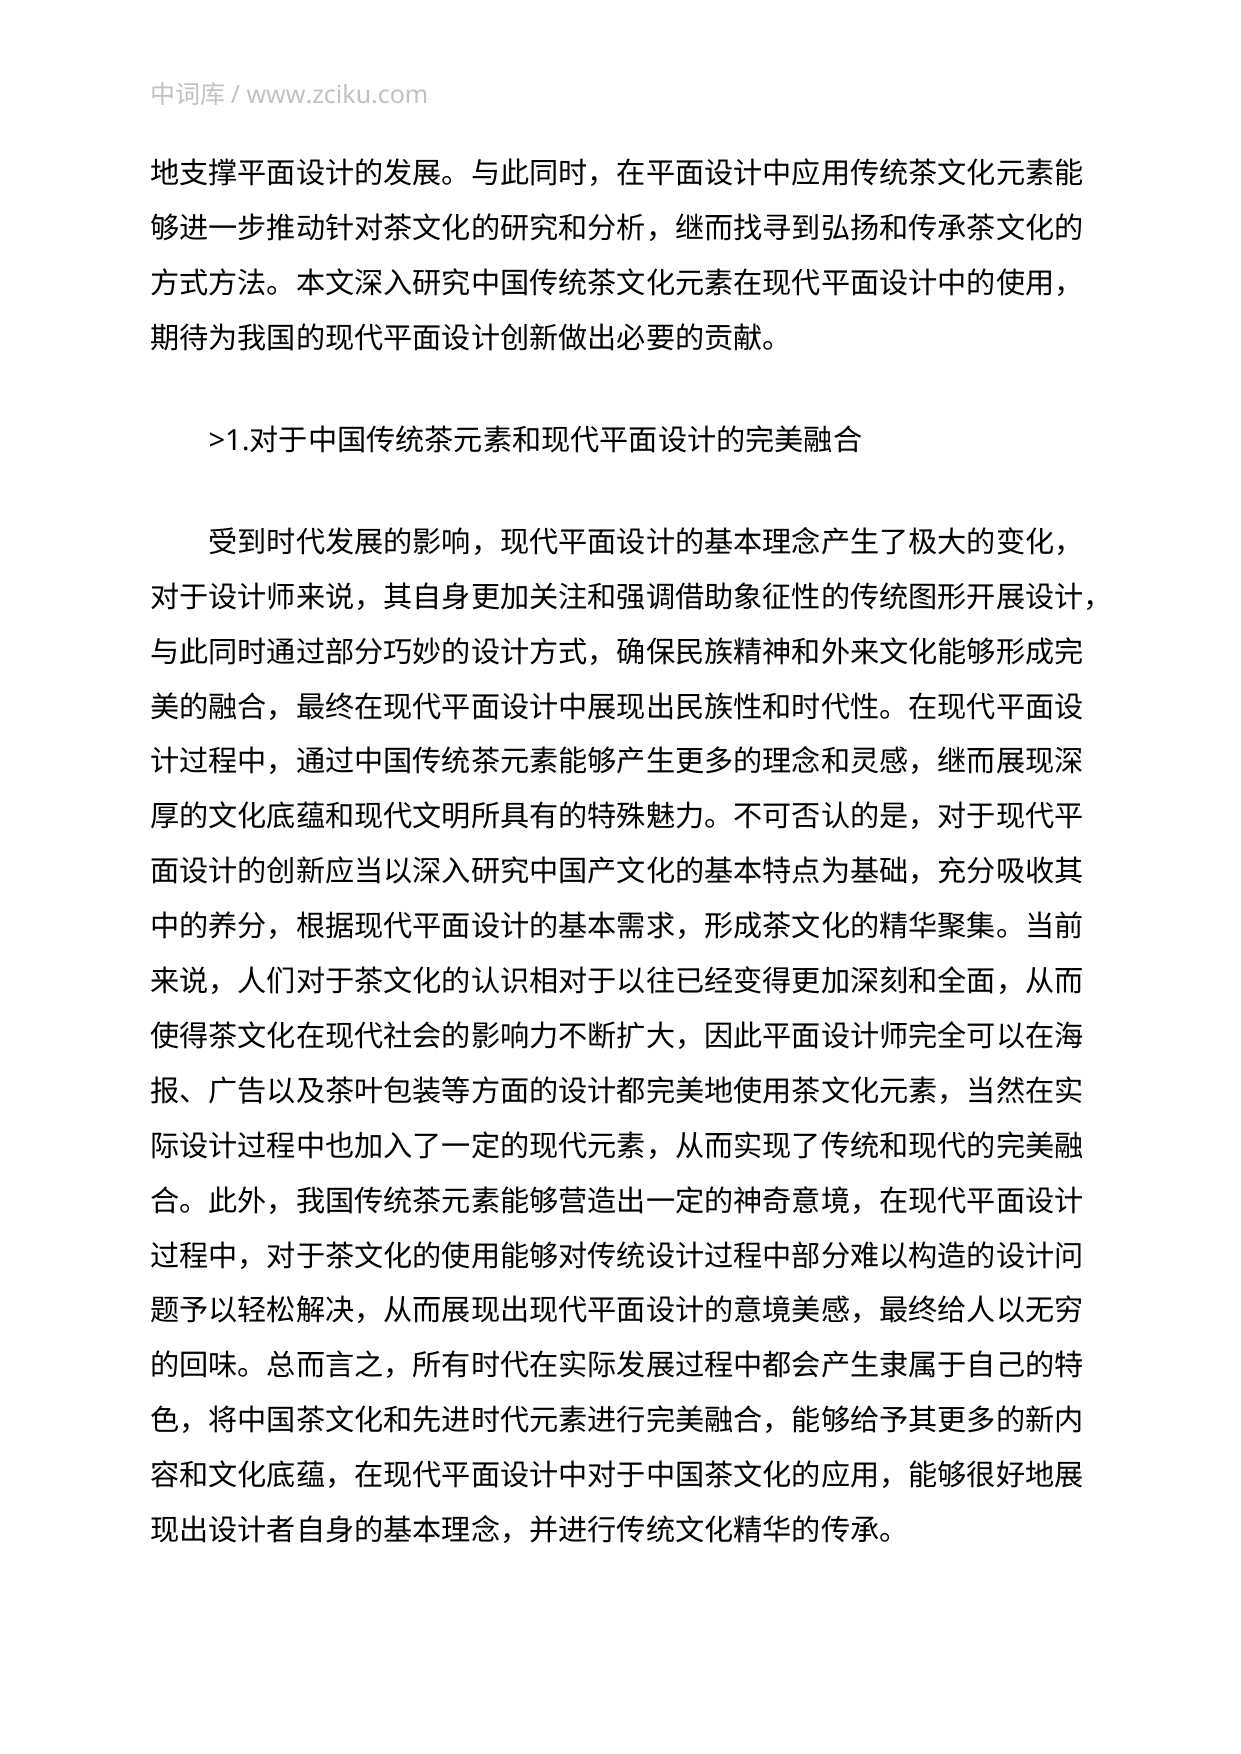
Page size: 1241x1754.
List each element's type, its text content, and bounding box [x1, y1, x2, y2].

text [150, 150, 1090, 357]
text >1.对于中国传统茶元素和现代平面设计的完美融合 [150, 416, 1090, 459]
text 受到时代发展的影响，现代平面设计的基本理念产生了极大的变化，对于设计师来说，其自身更加关注和强调借助象征性的传统图形开展设计，与此同时通过部分巧妙的设计方式，确保民族精神和外来文化能够形成完美的融合，最终在现代平面设计中展现出民族性和时代性。在现代平面设计过程中，通过中国传统茶元素能够产生更多的理念和灵感，继而展现深厚的文化底蕴和现代文明所具有的特殊魅力。不可否认的是，对于现代平面设计的创新应当以深入研究中国产文化的基本特点为基础，充分吸收其中的养分，根据现代平面设计的基本需求，形成茶文化的精华聚集。当前来说，人们对于茶文化的认识相对于以往已经变得更加深刻和全面，从而使得茶文化在现代社会的影响力不断扩大，因此平面设计师完全可以在海报、广告以及茶叶包装等方面的设计都完美地使用茶文化元素，当然在实际设计过程中也加入了一定的现代元素，从而实现了传统和现代的完美融合。此外，我国传统茶元素能够营造出一定的神奇意境，在现代平面设计过程中，对于茶文化的使用能够对传统设计过程中部分难以构造的设计问题予以轻松解决，从而展现出现代平面设计的意境美感，最终给人以无穷的回味。总而言之，所有时代在实际发展过程中都会产生隶属于自己的特色，将中国茶文化和先进时代元素进行完美融合，能够给予其更多的新内容和文化底蕴，在现代平面设计中对于中国茶文化的应用，能够很好地展现出设计者自身的基本理念，并进行传统文化精华的传承。 [150, 518, 1090, 1549]
